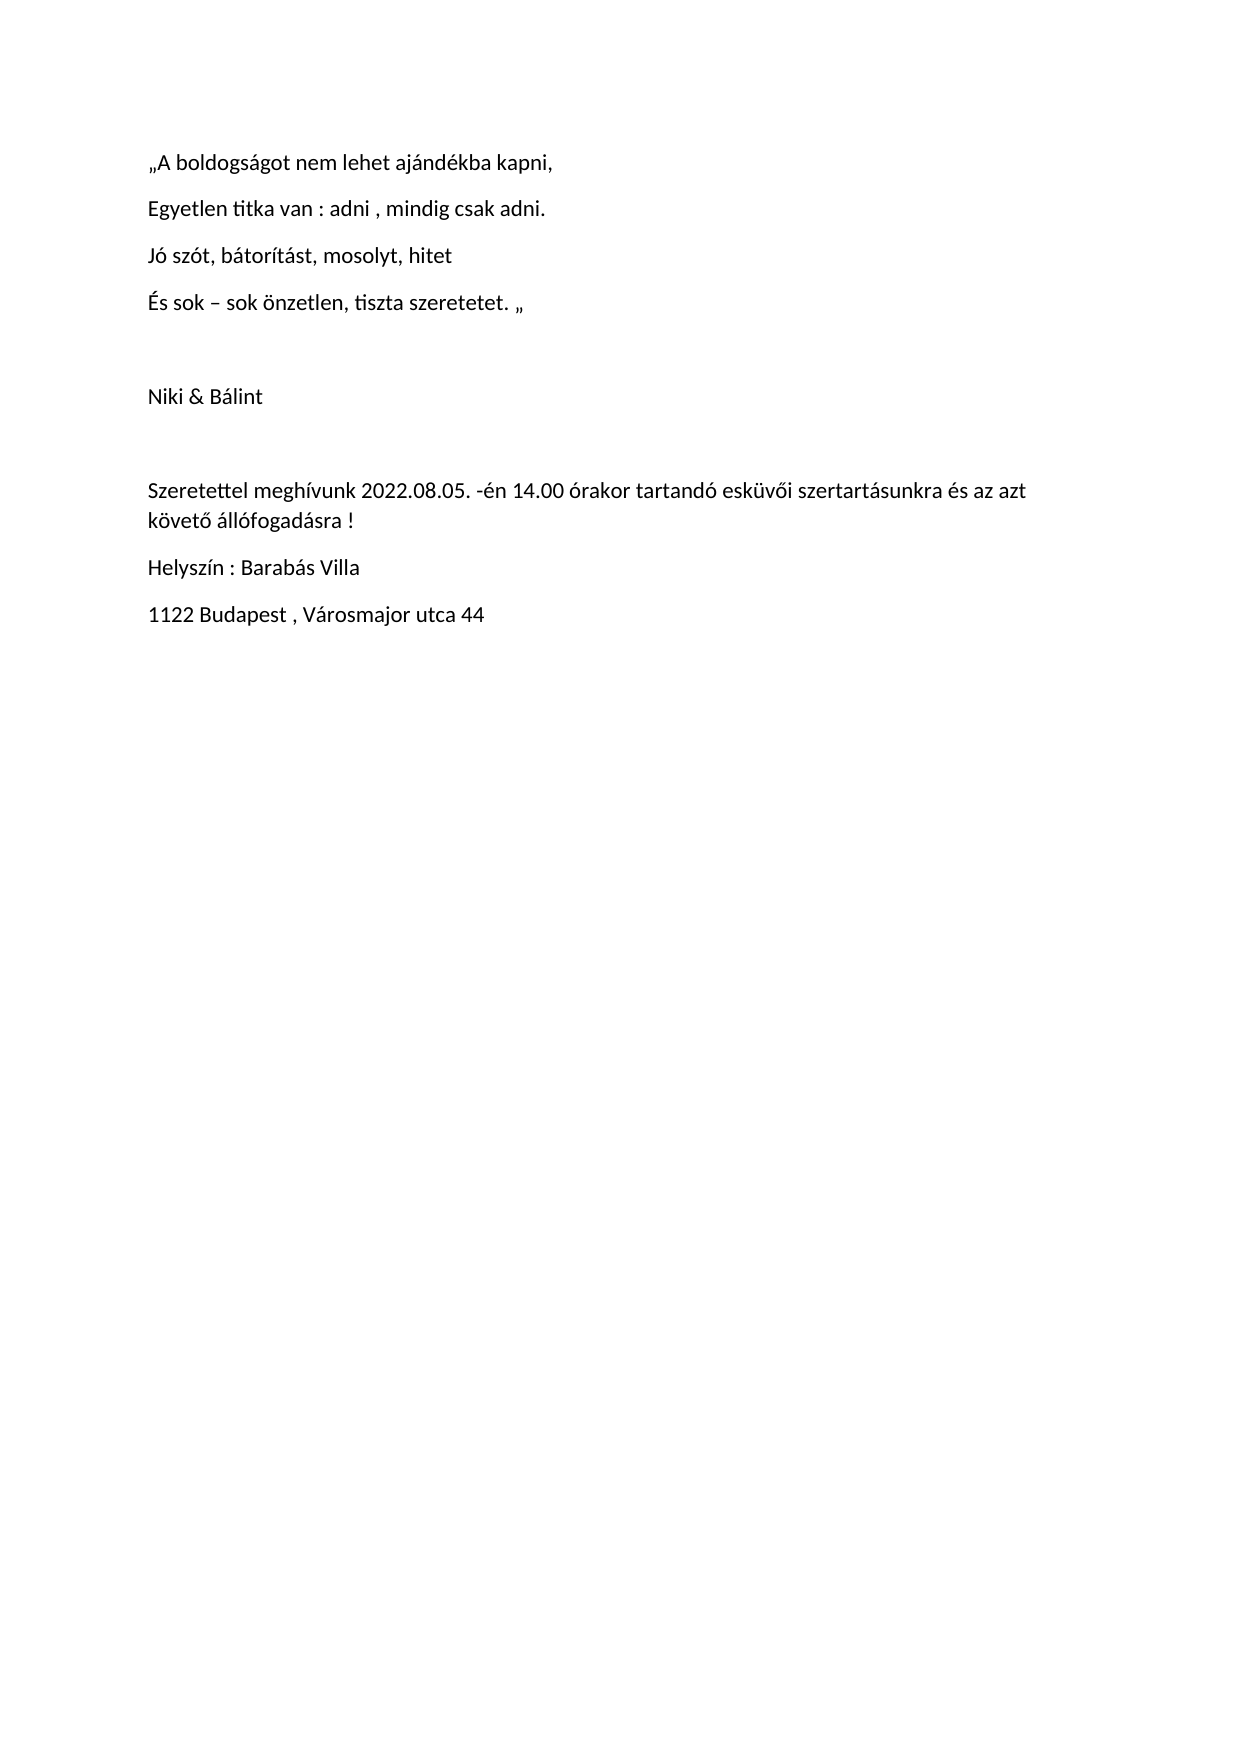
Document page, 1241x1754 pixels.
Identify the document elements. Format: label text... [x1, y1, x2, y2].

text És sok – sok önzetlen, tiszta szeretetet. „ [148, 288, 1093, 316]
text Jó szót, bátorítást, mosolyt, hitet [148, 241, 1093, 269]
text „A boldogságot nem lehet ajándékba kapni, [148, 148, 1093, 176]
text Helyszín : Barabás Villa [148, 553, 1093, 581]
text Egyetlen titka van : adni , mindig csak adni. [148, 194, 1093, 222]
text Szeretettel meghívunk 2022.08.05. -én 14.00 órakor tartandó esküvői szertartásunkra és az azt követő állófogadásra ! [148, 476, 1093, 534]
text 1122 Budapest , Városmajor utca 44 [148, 600, 1093, 628]
text Niki & Bálint [148, 382, 1093, 410]
